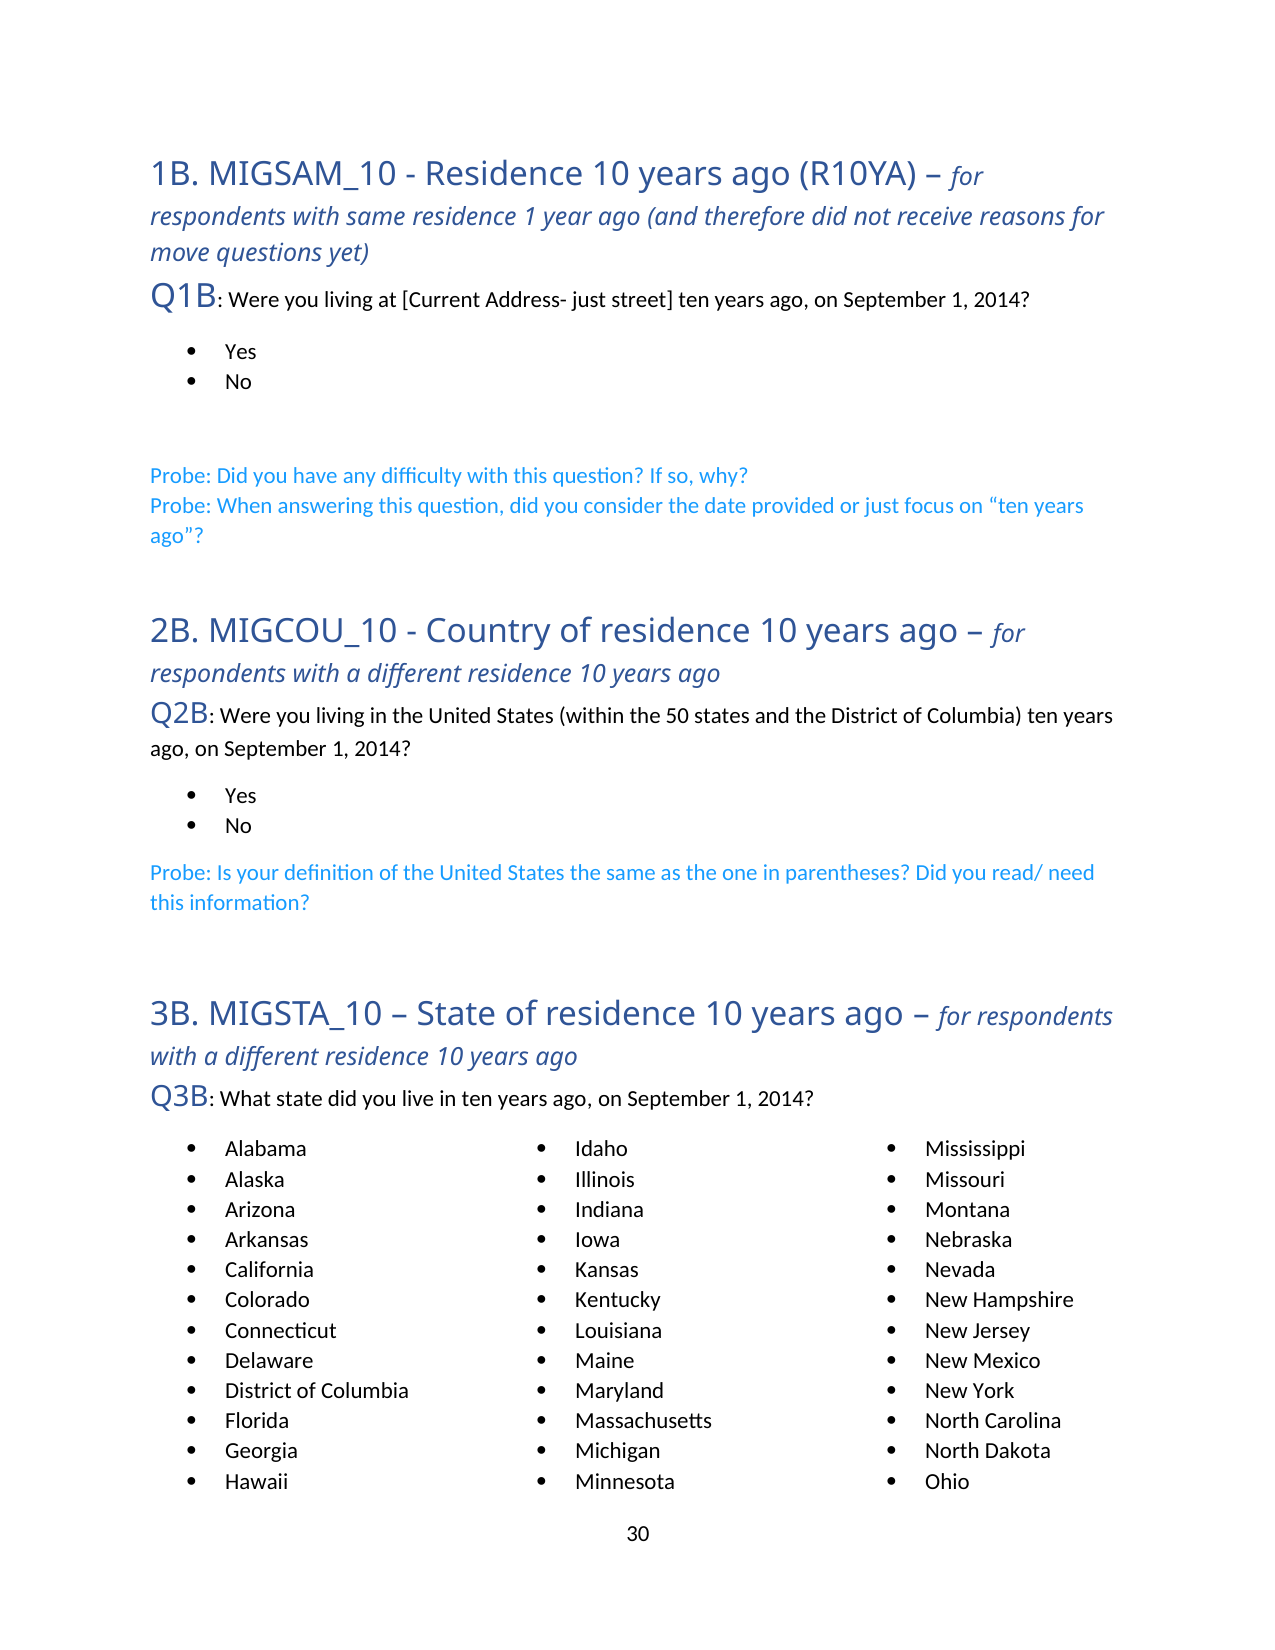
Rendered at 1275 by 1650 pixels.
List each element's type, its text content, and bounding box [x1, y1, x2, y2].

list Idaho [537, 1134, 775, 1162]
list Georgia [187, 1437, 425, 1464]
list No [187, 367, 1125, 396]
list Yes [187, 337, 1125, 365]
subtitle 3B. MIGSTA_10 – State of residence 10 years ago – for respondents with a different residence 10 years ago [150, 990, 1125, 1072]
list California [187, 1255, 425, 1283]
list Illinois [537, 1165, 775, 1193]
text Q2B: Were you living in the United States (within the 50 states and the District of Columbia) ten years ago, on September 1, 2014? [150, 692, 1125, 762]
list Nebraska [887, 1225, 1125, 1253]
list Minnesota [537, 1467, 775, 1495]
list Michigan [537, 1437, 775, 1464]
list Hawaii [187, 1467, 425, 1495]
list North Dakota [887, 1437, 1125, 1464]
list Arizona [187, 1195, 425, 1223]
list Connecticut [187, 1316, 425, 1344]
list Colorado [187, 1286, 425, 1313]
list Montana [887, 1195, 1125, 1223]
list Yes [187, 781, 1125, 809]
list Arkansas [187, 1225, 425, 1253]
text Probe: Did you have any difficulty with this question? If so, why? [150, 461, 1125, 489]
list Kentucky [537, 1286, 775, 1313]
list Maine [537, 1346, 775, 1374]
list New Hampshire [887, 1286, 1125, 1313]
list New York [887, 1376, 1125, 1404]
subtitle 1B. MIGSAM_10 - Residence 10 years ago (R10YA) – for respondents with same residence 1 year ago (and therefore did not receive reasons for move questions yet) [150, 150, 1125, 269]
list No [187, 811, 1125, 839]
list Iowa [537, 1225, 775, 1253]
text Probe: When answering this question, did you consider the date provided or just focus on “ten years ago”? [150, 491, 1125, 550]
text Q1B: Were you living at [Current Address- just street] ten years ago, on September 1, 2014? [150, 272, 1125, 317]
list North Carolina [887, 1406, 1125, 1434]
list Indiana [537, 1195, 775, 1223]
list Alabama [187, 1134, 425, 1162]
text Probe: Is your definition of the United States the same as the one in parentheses? Did you read/ need this information? [150, 858, 1125, 916]
list Louisiana [537, 1316, 775, 1344]
list District of Columbia [187, 1376, 425, 1404]
list Alaska [187, 1165, 425, 1193]
list Nevada [887, 1255, 1125, 1283]
text Q3B: What state did you live in ten years ago, on September 1, 2014? [150, 1075, 1125, 1115]
list New Mexico [887, 1346, 1125, 1374]
list Florida [187, 1406, 425, 1434]
list Missouri [887, 1165, 1125, 1193]
list New Jersey [887, 1316, 1125, 1344]
list Mississippi [887, 1134, 1125, 1162]
list Massachusetts [537, 1406, 775, 1434]
subtitle 2B. MIGCOU_10 - Country of residence 10 years ago – for respondents with a different residence 10 years ago [150, 607, 1125, 689]
list Kansas [537, 1255, 775, 1283]
list Maryland [537, 1376, 775, 1404]
list Ohio [887, 1467, 1125, 1495]
list Delaware [187, 1346, 425, 1374]
